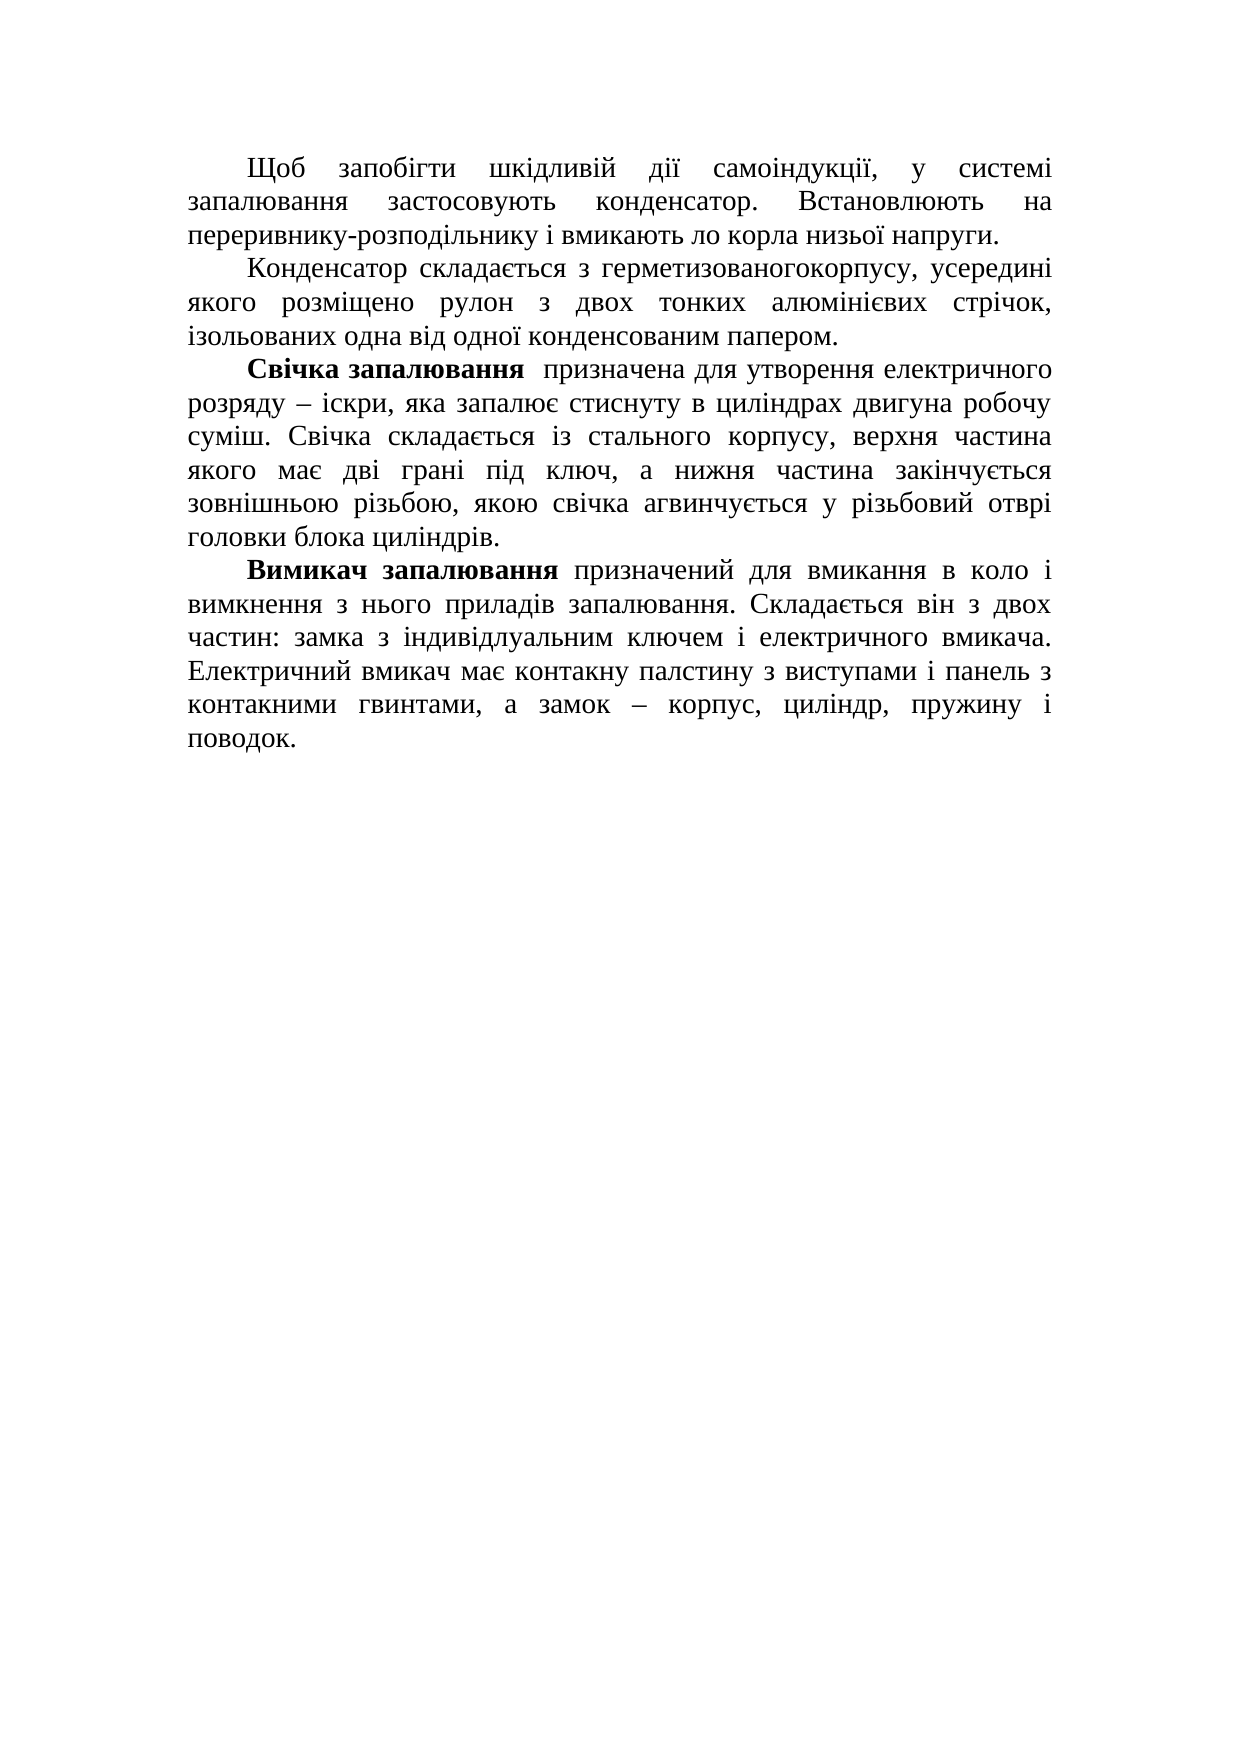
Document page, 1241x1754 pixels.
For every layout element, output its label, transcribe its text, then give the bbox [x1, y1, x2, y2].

text Вимикач запалювання призначений для вмикання в коло і вимкнення з нього приладів запалювання. Складається він з двох частин: замка з індивідлуальним ключем і електричного вмикача. Електричний вмикач має контакну палстину з виступами і панель з контакними гвинтами, а замок – корпус, циліндр, пружину і поводок. [187, 552, 1053, 754]
text Свічка запалювання призначена для утворення електричного розряду – іскри, яка запалює стиснуту в циліндрах двигуна робочу суміш. Свічка складається із стального корпусу, верхня частина якого має дві грані під ключ, а нижня частина закінчується зовнішньою різьбою, якою свічка агвинчується у різьбовий отврі головки блока циліндрів. [187, 351, 1053, 552]
text Щоб запобігти шкідливій дії самоіндукції, у системі запалювання застосовують конденсатор. Встановлюють на переривнику-розподільнику і вмикають ло корла низьої напруги. [187, 150, 1053, 251]
text Конденсатор складається з герметизованогокорпусу, усередині якого розміщено рулон з двох тонких алюмінієвих стрічок, ізольованих одна від одної конденсованим папером. [187, 251, 1053, 351]
